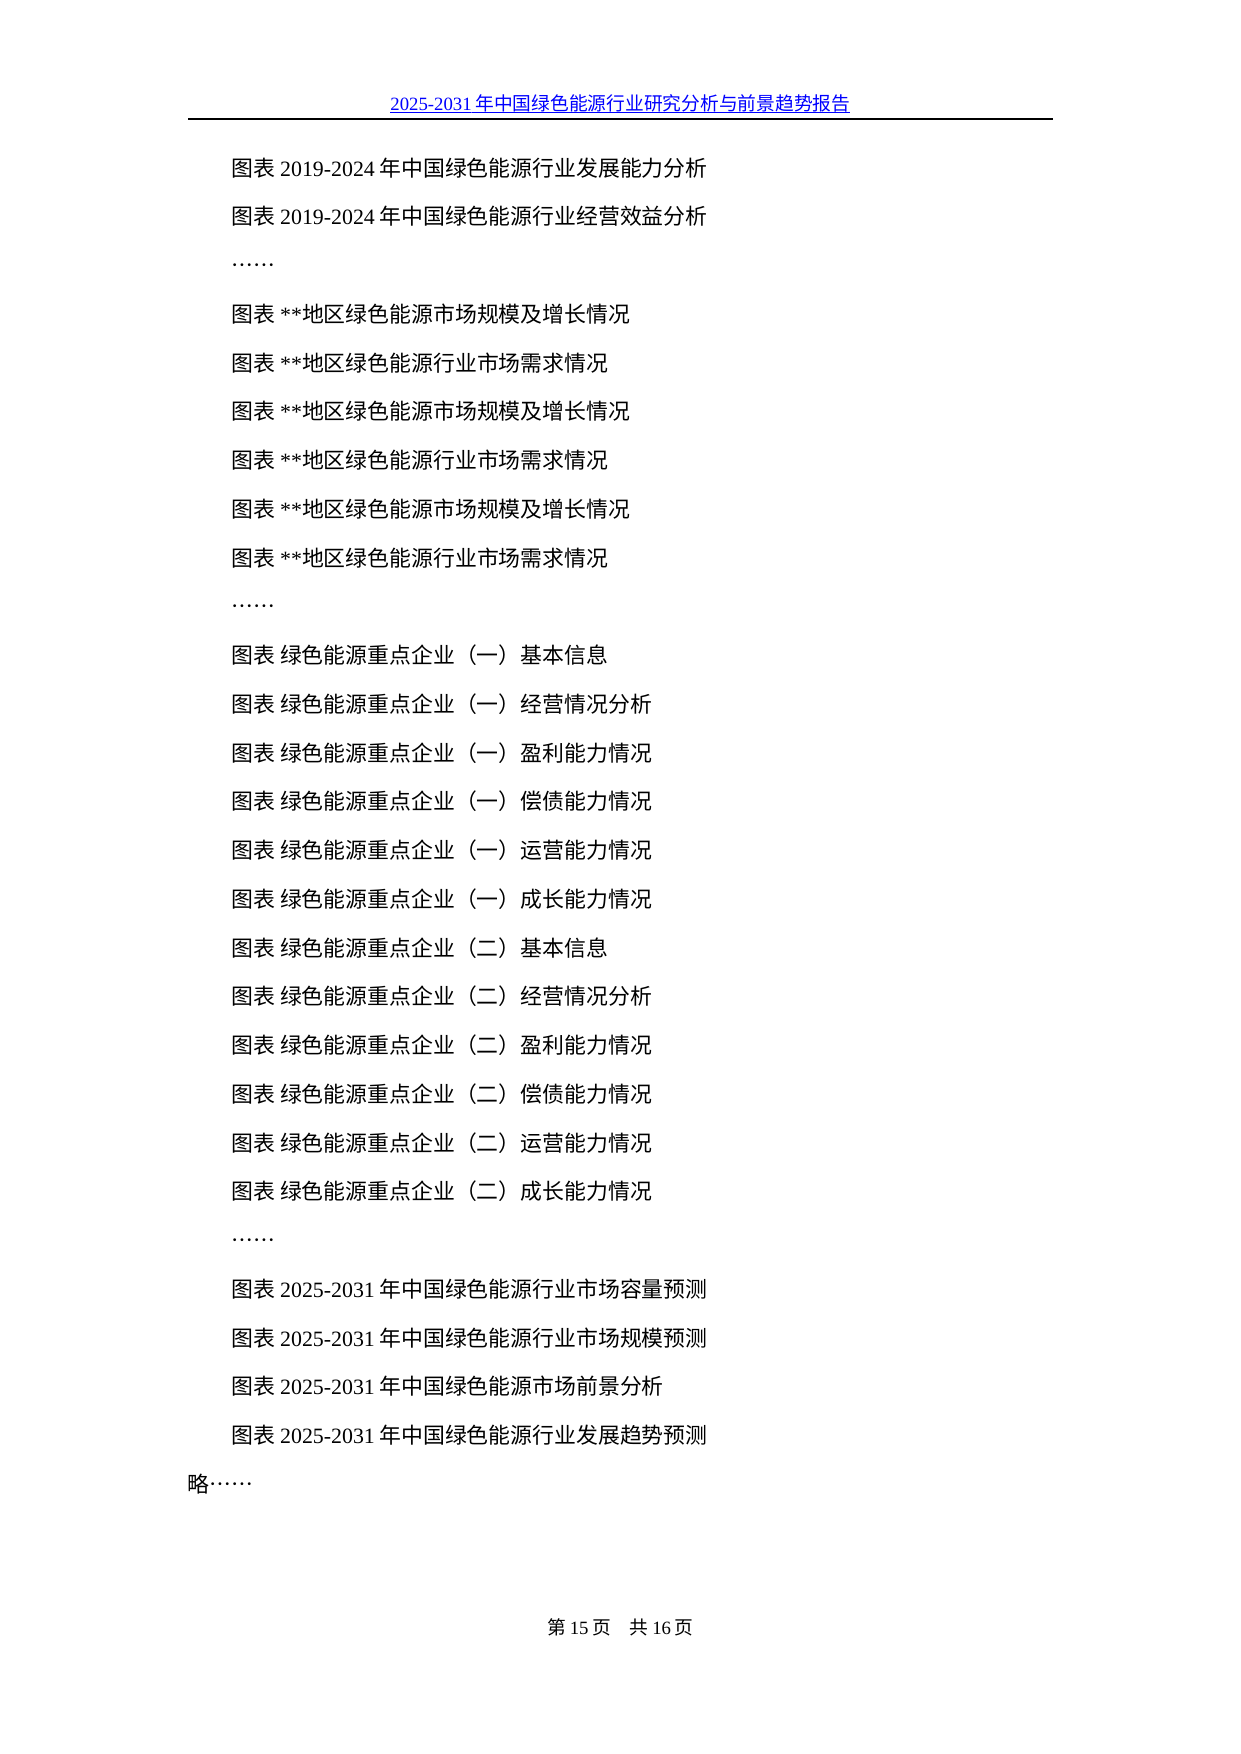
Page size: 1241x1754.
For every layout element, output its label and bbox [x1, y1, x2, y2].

text [187, 150, 1053, 1499]
